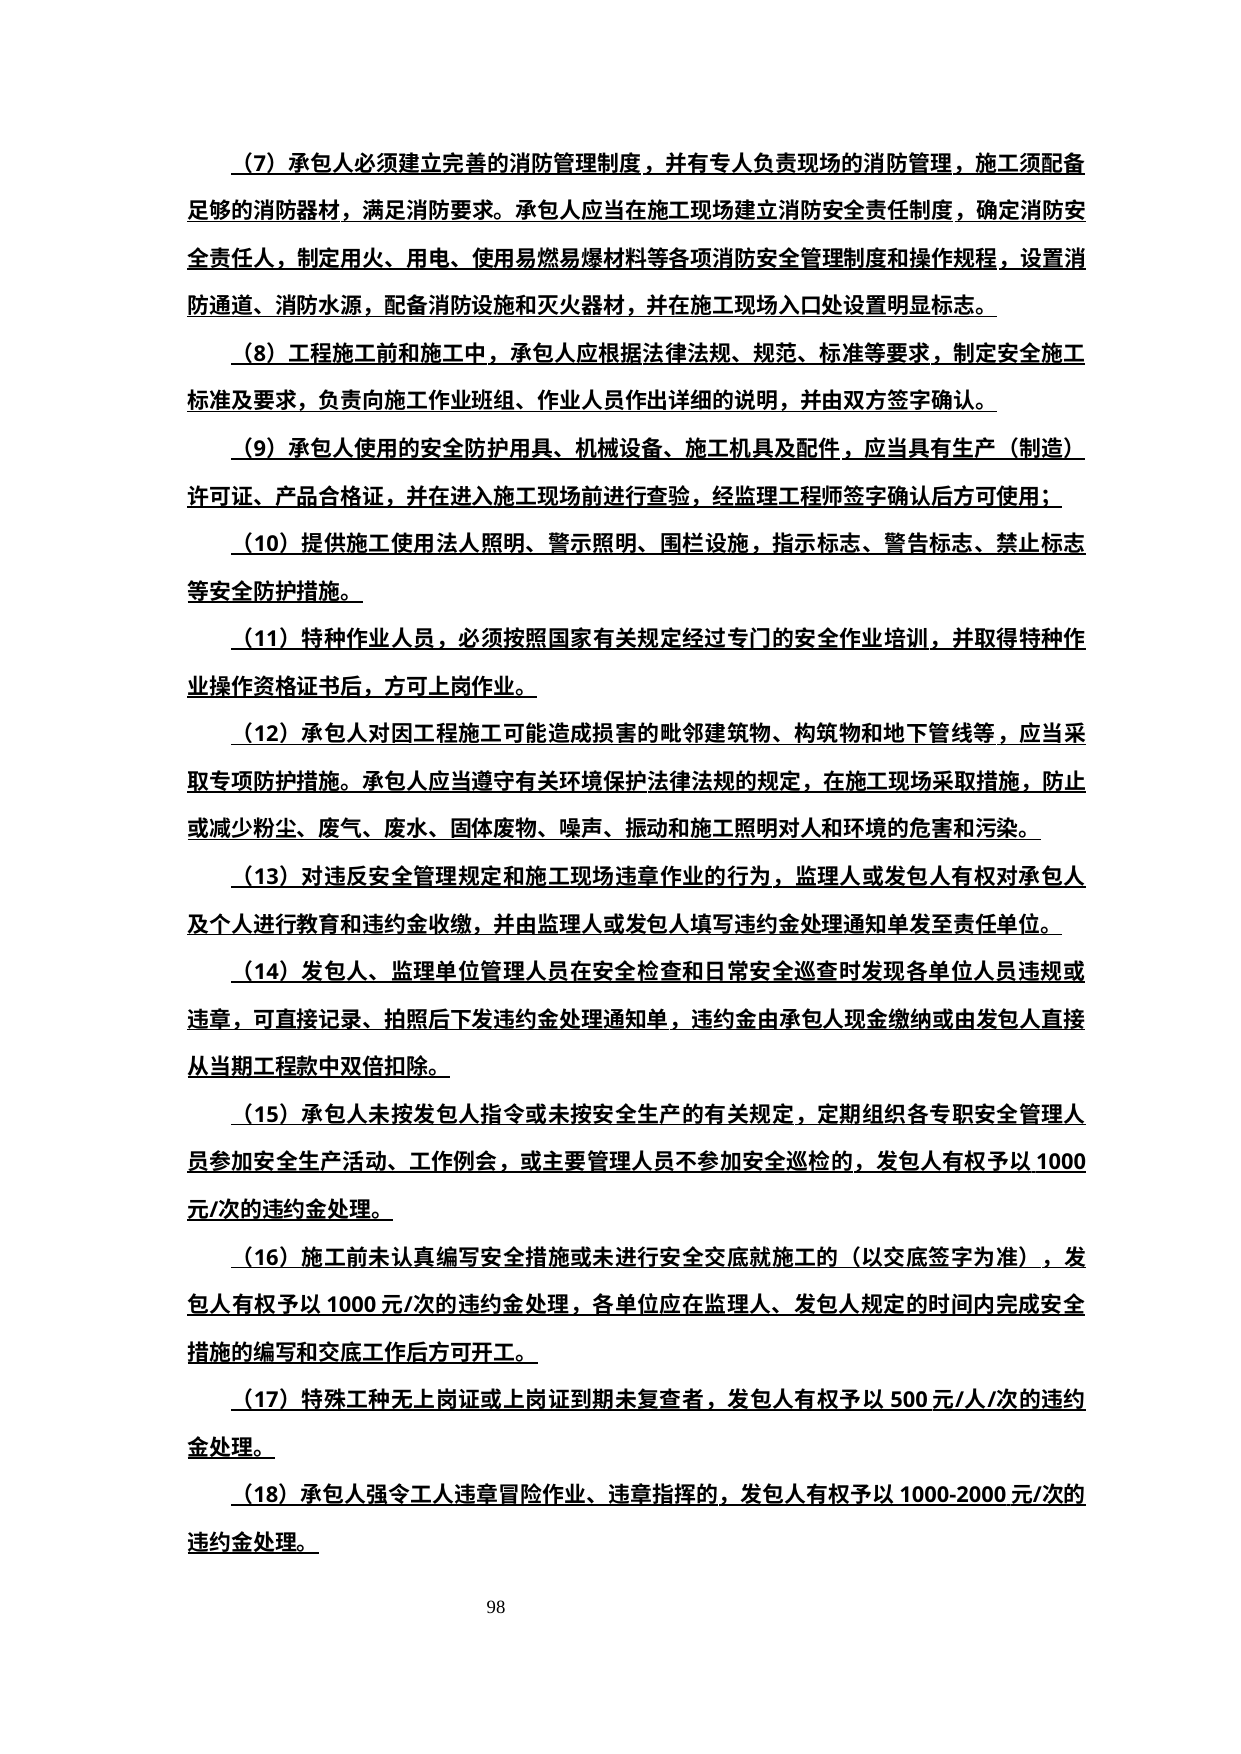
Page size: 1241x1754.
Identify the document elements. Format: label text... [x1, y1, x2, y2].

text （17）特殊工种无上岗证或上岗证到期未复查者，发包人有权予以 500元/人/次的违约金处理。 [187, 1382, 1086, 1461]
text （10）提供施工使用法人照明、警示照明、围栏设施，指示标志、警告标志、禁止标志等安全防护措施。 [187, 526, 1086, 605]
text （7）承包人必须建立完善的消防管理制度，并有专人负责现场的消防管理，施工须配备足够的消防器材，满足消防要求。承包人应当在施工现场建立消防安全责任制度，确定消防安全责任人，制定用火、用电、使用易燃易爆材料等各项消防安全管理制度和操作规程，设置消防通道、消防水源，配备消防设施和灭火器材，并在施工现场入口处设置明显标志。 [187, 146, 1086, 320]
text （18）承包人强令工人违章冒险作业、违章指挥的，发包人有权予以1000-2000元/次的违约金处理。 [187, 1477, 1086, 1557]
text （9）承包人使用的安全防护用具、机械设备、施工机具及配件，应当具有生产（制造）许可证、产品合格证，并在进入施工现场前进行查验，经监理工程师签字确认后方可使用； [187, 431, 1086, 510]
text （11）特种作业人员，必须按照国家有关规定经过专门的安全作业培训，并取得特种作业操作资格证书后，方可上岗作业。 [187, 621, 1086, 701]
text （16）施工前未认真编写安全措施或未进行安全交底就施工的（以交底签字为准），发包人有权予以1000元/次的违约金处理，各单位应在监理人、发包人规定的时间内完成安全措施的编写和交底工作后方可开工。 [187, 1239, 1086, 1366]
text （15）承包人未按发包人指令或未按安全生产的有关规定，定期组织各专职安全管理人员参加安全生产活动、工作例会，或主要管理人员不参加安全巡检的，发包人有权予以1000元/次的违约金处理。 [187, 1097, 1086, 1171]
text （8）工程施工前和施工中，承包人应根据法律法规、规范、标准等要求，制定安全施工标准及要求，负责向施工作业班组、作业人员作出详细的说明，并由双方签字确认。 [187, 336, 1086, 415]
text （12）承包人对因工程施工可能造成损害的毗邻建筑物、构筑物和地下管线等，应当采取专项防护措施。承包人应当遵守有关环境保护法律法规的规定，在施工现场采取措施，防止或减少粉尘、废气、废水、固体废物、噪声、振动和施工照明对人和环境的危害和污染。 [187, 716, 1086, 791]
text （12）承包人对因工程施工可能造成损害的毗邻建筑物、构筑物和地下管线等，应当采取专项防护措施。承包人应当遵守有关环境保护法律法规的规定，在施工现场采取措施，防止或减少粉尘、废气、废水、固体废物、噪声、振动和施工照明对人和环境的危害和污染。 [187, 792, 1086, 843]
text （14）发包人、监理单位管理人员在安全检查和日常安全巡查时发现各单位人员违规或违章，可直接记录、拍照后下发违约金处理通知单，违约金由承包人现金缴纳或由发包人直接从当期工程款中双倍扣除。 [187, 954, 1086, 1081]
text （13）对违反安全管理规定和施工现场违章作业的行为，监理人或发包人有权对承包人及个人进行教育和违约金收缴，并由监理人或发包人填写违约金处理通知单发至责任单位。 [187, 859, 1086, 938]
text （15）承包人未按发包人指令或未按安全生产的有关规定，定期组织各专职安全管理人员参加安全生产活动、工作例会，或主要管理人员不参加安全巡检的，发包人有权予以1000元/次的违约金处理。 [187, 1172, 1086, 1224]
